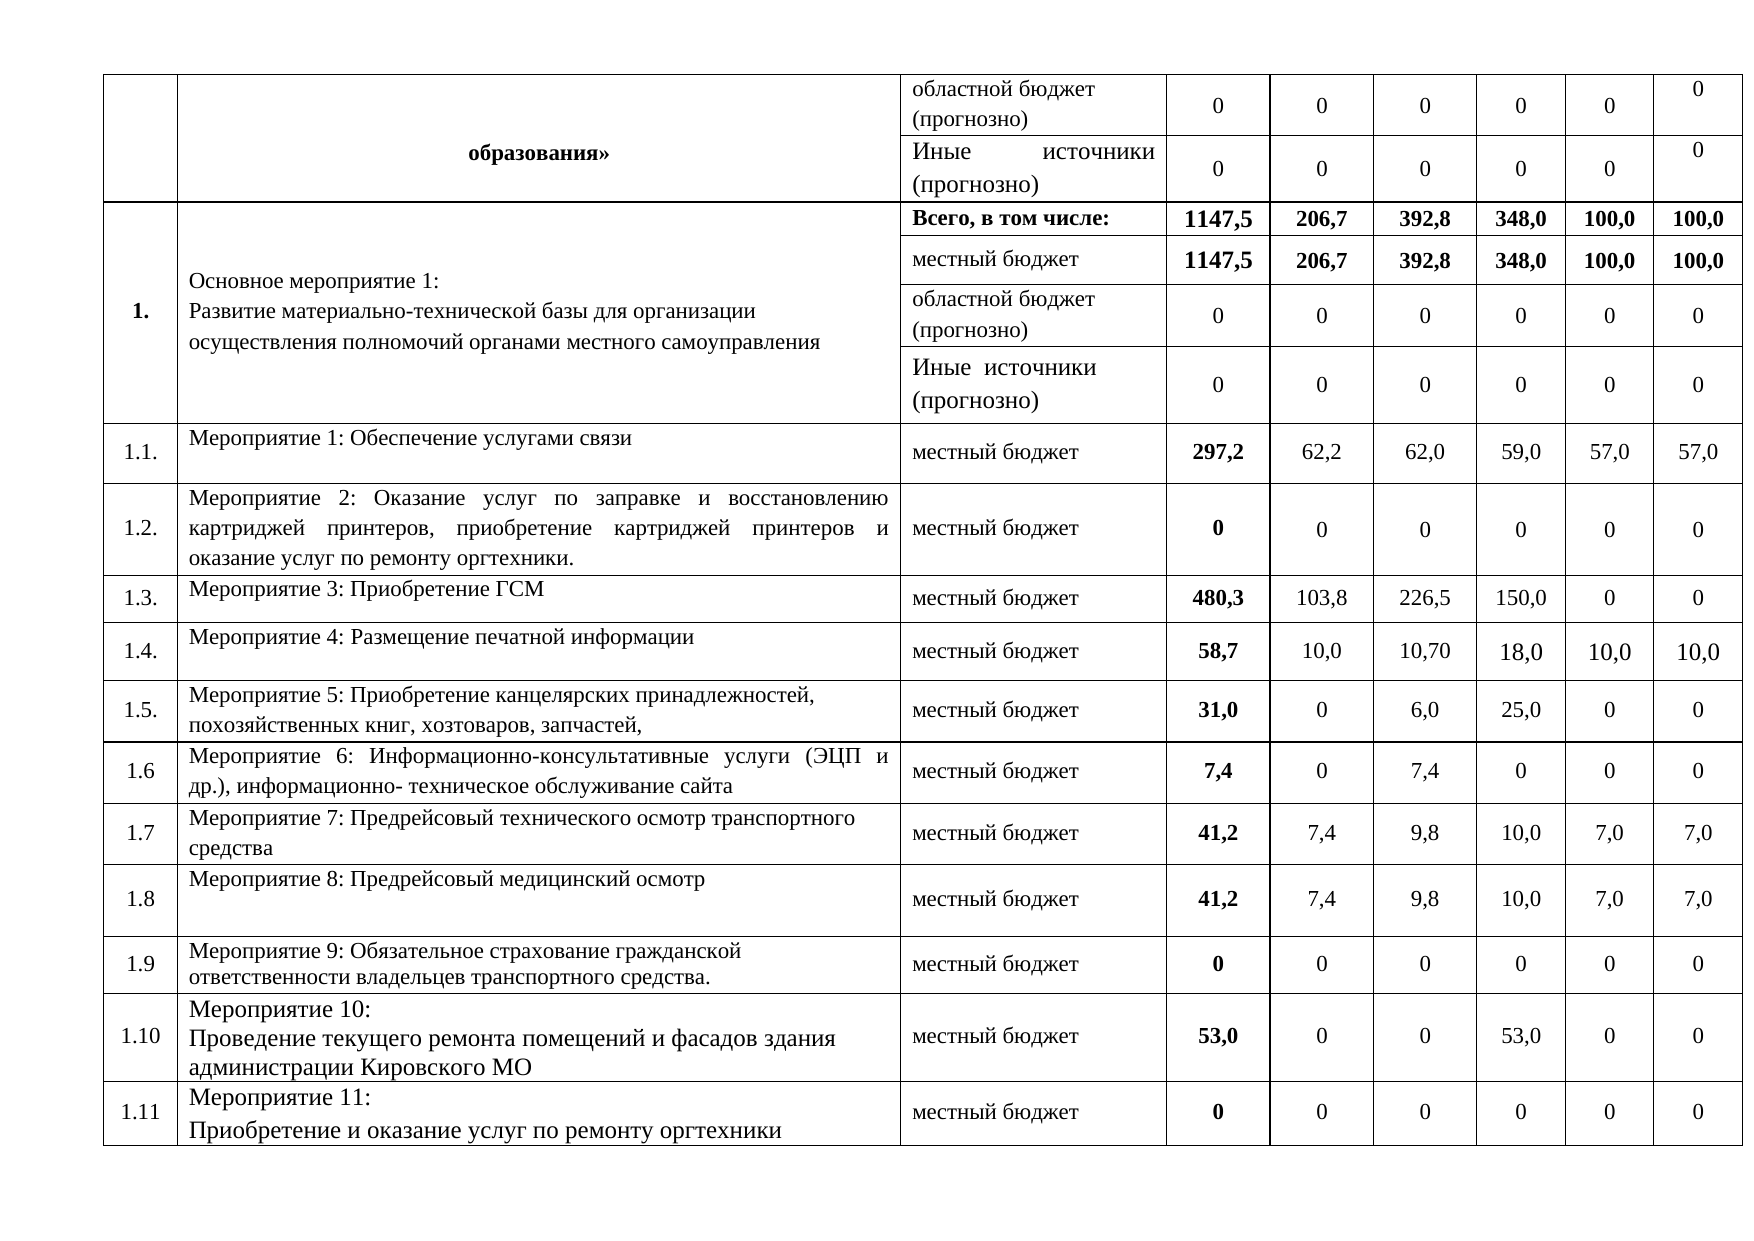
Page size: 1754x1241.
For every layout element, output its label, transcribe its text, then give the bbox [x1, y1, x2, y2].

table_cell 0 [1477, 136, 1565, 201]
table_cell Мероприятие 11: Приобретение и оказание услуг по ремонту оргтехники [178, 1082, 900, 1145]
table_cell 7,0 [1566, 804, 1653, 864]
table_cell 0 [1654, 576, 1742, 622]
table_cell 7,4 [1167, 743, 1269, 802]
table_cell 206,7 [1271, 236, 1373, 284]
table_cell 0 [1477, 285, 1565, 346]
table_cell 0 [1654, 937, 1742, 993]
table_cell 0 [1271, 136, 1373, 201]
table_cell 0 [1566, 136, 1653, 201]
table_cell 9,8 [1374, 865, 1476, 936]
table_cell 0 [1654, 75, 1742, 135]
table_cell 0 [1477, 743, 1565, 802]
table_cell 25,0 [1477, 681, 1565, 741]
table_cell 0 [1374, 1082, 1476, 1145]
table_cell 7,4 [1374, 743, 1476, 802]
table_cell 0 [1566, 347, 1653, 423]
table_cell 100,0 [1566, 203, 1653, 235]
table_cell местный бюджет [901, 994, 1166, 1081]
table_cell 62,0 [1374, 424, 1476, 483]
table_cell 1. [104, 203, 177, 423]
table_cell 0 [1271, 994, 1373, 1081]
table_cell 10,0 [1566, 623, 1653, 680]
table_cell 0 [1477, 75, 1565, 135]
table_cell 480,3 [1167, 576, 1269, 622]
table_cell 1.7 [104, 804, 177, 864]
table_cell местный бюджет [901, 424, 1166, 483]
table_cell 0 [1271, 347, 1373, 423]
table_cell 392,8 [1374, 203, 1476, 235]
table_cell 297,2 [1167, 424, 1269, 483]
table_cell местный бюджет [901, 681, 1166, 741]
table_cell 0 [1374, 136, 1476, 201]
table_cell 9,8 [1374, 804, 1476, 864]
table_cell 100,0 [1566, 236, 1653, 284]
table_cell 0 [1374, 484, 1476, 574]
table_cell местный бюджет [901, 743, 1166, 802]
table_cell 0 [1271, 681, 1373, 741]
table_cell 0 [1167, 937, 1269, 993]
table_cell 0 [1271, 285, 1373, 346]
table_cell 0 [1477, 1082, 1565, 1145]
table_cell 1.2. [104, 484, 177, 574]
table_cell Мероприятие 2: Оказание услуг по заправке и восстановлению картриджей принтеров, приобретение картриджей принтеров и оказание услуг по ремонту оргтехники. [178, 484, 900, 574]
table_cell 0 [1654, 994, 1742, 1081]
table_cell 0 [1566, 1082, 1653, 1145]
table_cell 1.11 [104, 1082, 177, 1145]
table_cell 10,0 [1654, 623, 1742, 680]
table_cell 41,2 [1167, 804, 1269, 864]
table_cell 0 [1654, 743, 1742, 802]
table_cell 0 [1654, 136, 1742, 201]
table_cell 0 [1566, 75, 1653, 135]
table_cell 0 [1566, 994, 1653, 1081]
table_cell Мероприятие 6: Информационно-консультативные услуги (ЭЦП и др.), информационно- техническое обслуживание сайта [178, 743, 900, 802]
table_cell местный бюджет [901, 623, 1166, 680]
table_cell Мероприятие 7: Предрейсовый технического осмотр транспортного средства [178, 804, 900, 864]
table_cell местный бюджет [901, 804, 1166, 864]
table_cell 59,0 [1477, 424, 1565, 483]
table_cell 0 [1654, 347, 1742, 423]
table_cell 1.4. [104, 623, 177, 680]
table_cell 0 [1654, 681, 1742, 741]
table_cell 0 [1374, 937, 1476, 993]
table_cell 0 [1271, 75, 1373, 135]
table_cell 18,0 [1477, 623, 1565, 680]
table_cell 0 [1167, 75, 1269, 135]
table_cell 100,0 [1654, 236, 1742, 284]
table_cell Иные источники (прогнозно) [901, 347, 1166, 423]
table_cell Иные источники (прогнозно) [901, 136, 1166, 201]
table_cell 10,0 [1271, 623, 1373, 680]
table_cell 62,2 [1271, 424, 1373, 483]
table_cell 0 [1271, 1082, 1373, 1145]
table_cell 0 [1566, 743, 1653, 802]
table_cell местный бюджет [901, 865, 1166, 936]
table_cell 0 [1167, 285, 1269, 346]
table_cell 0 [1167, 136, 1269, 201]
table_cell 0 [1374, 347, 1476, 423]
table_cell областной бюджет (прогнозно) [901, 285, 1166, 346]
table_cell 0 [1566, 576, 1653, 622]
table_cell 150,0 [1477, 576, 1565, 622]
table_cell 53,0 [1477, 994, 1565, 1081]
table_cell 1147,5 [1167, 236, 1269, 284]
table_cell 0 [1167, 347, 1269, 423]
table_cell Мероприятие 5: Приобретение канцелярских принадлежностей, похозяйственных книг, хозтоваров, запчастей, [178, 681, 900, 741]
table_cell областной бюджет (прогнозно) [901, 75, 1166, 135]
table_cell Мероприятие 3: Приобретение ГСМ [178, 576, 900, 622]
table_cell 0 [1654, 285, 1742, 346]
table_cell 10,0 [1477, 865, 1565, 936]
table_cell 1.3. [104, 576, 177, 622]
table_cell 1.5. [104, 681, 177, 741]
table_cell 10,0 [1477, 804, 1565, 864]
table_cell 7,4 [1271, 865, 1373, 936]
table_cell 0 [1271, 743, 1373, 802]
table_cell Мероприятие 4: Размещение печатной информации [178, 623, 900, 680]
table_cell 7,0 [1654, 804, 1742, 864]
table_cell 0 [1167, 1082, 1269, 1145]
table_cell 348,0 [1477, 203, 1565, 235]
table_cell 0 [1374, 994, 1476, 1081]
table_cell 100,0 [1654, 203, 1742, 235]
table_cell 348,0 [1477, 236, 1565, 284]
table_cell 0 [1271, 484, 1373, 574]
table_cell 0 [1374, 285, 1476, 346]
table_cell местный бюджет [901, 937, 1166, 993]
table_cell местный бюджет [901, 484, 1166, 574]
table_cell 1.10 [104, 994, 177, 1081]
table_cell 103,8 [1271, 576, 1373, 622]
table_cell 392,8 [1374, 236, 1476, 284]
table_cell 0 [1566, 681, 1653, 741]
table_cell 1.9 [104, 937, 177, 993]
table_cell 0 [1271, 937, 1373, 993]
table_cell 0 [1477, 347, 1565, 423]
table_cell 0 [1654, 1082, 1742, 1145]
table_cell 0 [1167, 484, 1269, 574]
table_cell 31,0 [1167, 681, 1269, 741]
table_cell 6,0 [1374, 681, 1476, 741]
table_cell 58,7 [1167, 623, 1269, 680]
table_cell 0 [1477, 937, 1565, 993]
table_cell 53,0 [1167, 994, 1269, 1081]
table_cell местный бюджет [901, 1082, 1166, 1145]
table_cell 57,0 [1654, 424, 1742, 483]
table_cell 57,0 [1566, 424, 1653, 483]
table_cell 7,4 [1271, 804, 1373, 864]
table_cell 0 [1477, 484, 1565, 574]
table_cell Мероприятие 10: Проведение текущего ремонта помещений и фасадов здания администрации Кировского МО [178, 994, 900, 1081]
table_cell 7,0 [1566, 865, 1653, 936]
table_cell 0 [1566, 937, 1653, 993]
table_cell 1.1. [104, 424, 177, 483]
table_cell местный бюджет [901, 236, 1166, 284]
table_cell 7,0 [1654, 865, 1742, 936]
table_cell Мероприятие 1: Обеспечение услугами связи [178, 424, 900, 483]
table_cell 0 [1654, 484, 1742, 574]
table_cell Мероприятие 9: Обязательное страхование гражданской ответственности владельцев транспортного средства. [178, 937, 900, 993]
table_cell Основное мероприятие 1: Развитие материально-технической базы для организации осуществления полномочий органами местного самоуправления [178, 203, 900, 423]
table_cell 206,7 [1271, 203, 1373, 235]
table_cell Мероприятие 8: Предрейсовый медицинский осмотр [178, 865, 900, 936]
table_cell местный бюджет [901, 576, 1166, 622]
table_cell 0 [1566, 285, 1653, 346]
table_cell 0 [1374, 75, 1476, 135]
table_cell 1.8 [104, 865, 177, 936]
table_cell 41,2 [1167, 865, 1269, 936]
table_cell 1147,5 [1167, 203, 1269, 235]
table_cell 0 [1566, 484, 1653, 574]
table_cell 10,70 [1374, 623, 1476, 680]
table_cell Всего, в том числе: [901, 203, 1166, 235]
table_cell 1.6 [104, 743, 177, 802]
table_cell 226,5 [1374, 576, 1476, 622]
